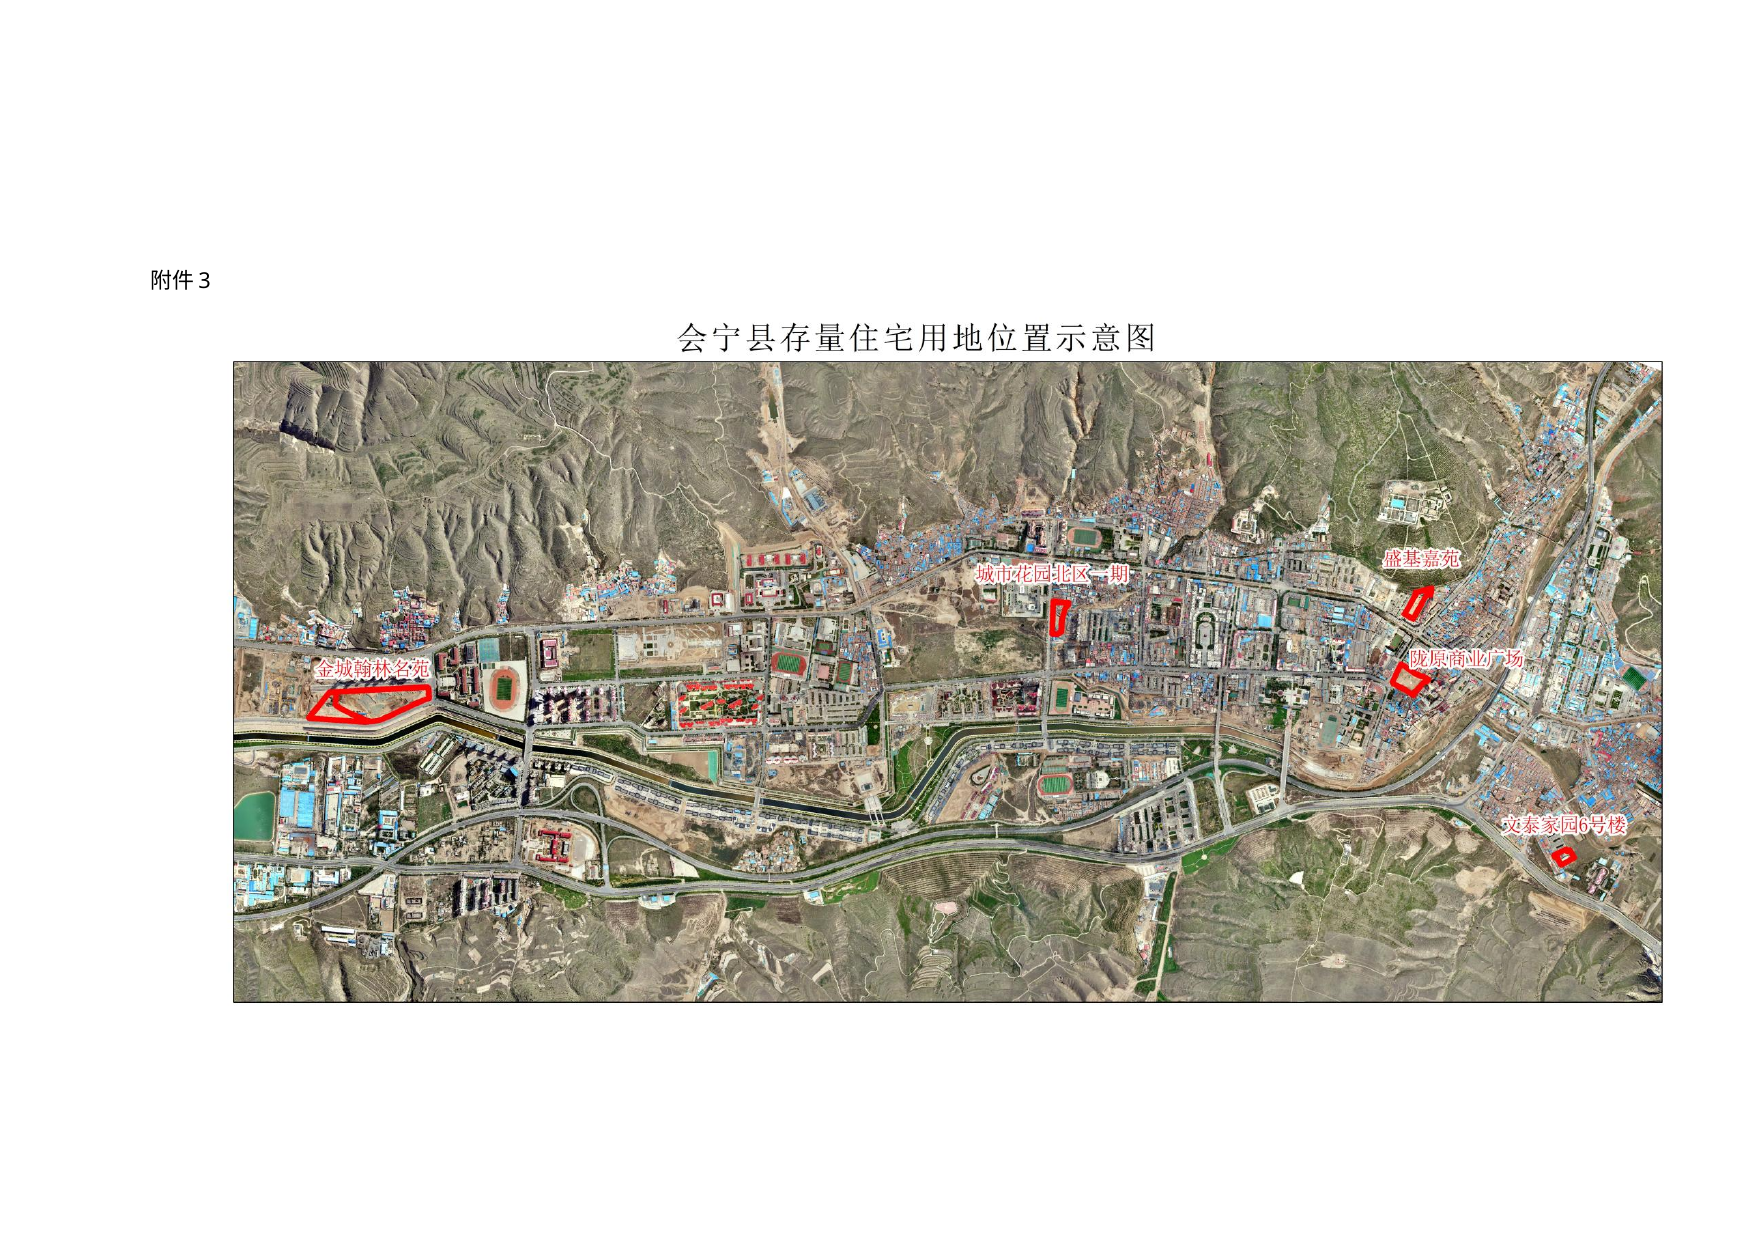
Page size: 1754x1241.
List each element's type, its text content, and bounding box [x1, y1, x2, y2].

text 附件3 [150, 263, 1604, 295]
picture [216, 295, 1674, 1040]
